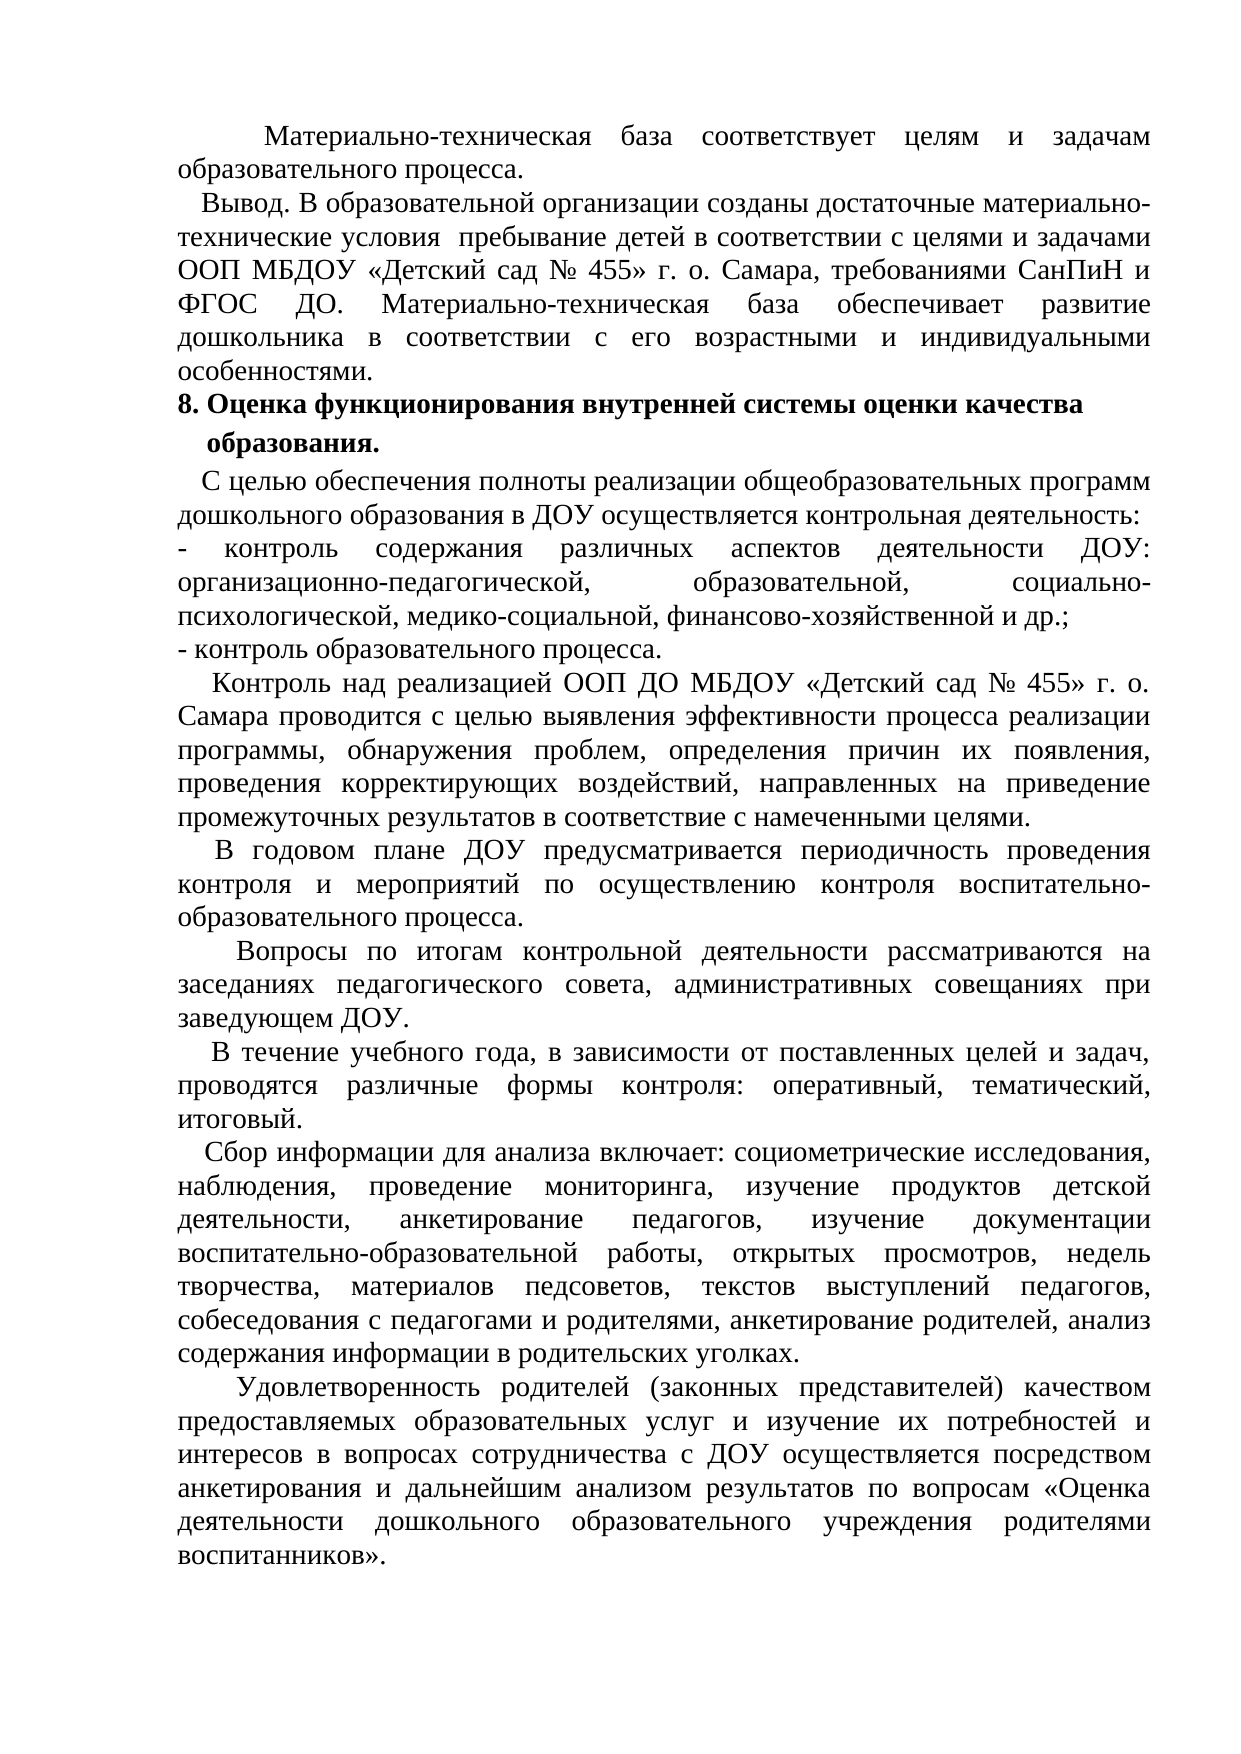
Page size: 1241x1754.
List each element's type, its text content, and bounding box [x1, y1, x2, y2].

text Контроль над реализацией ООП ДО МБДОУ «Детский сад № 455» г. о. Самара проводится с целью выявления эффективности процесса реализации программы, обнаружения проблем, определения причин их появления, проведения корректирующих воздействий, направленных на приведение промежуточных результатов в соответствие с намеченными целями. [177, 665, 1152, 832]
text С целью обеспечения полноты реализации общеобразовательных программ дошкольного образования в ДОУ осуществляется контрольная деятельность: [177, 463, 1152, 531]
text В течение учебного года, в зависимости от поставленных целей и задач, проводятся различные формы контроля: оперативный, тематический, итоговый. [177, 1034, 1152, 1134]
text образования. [177, 425, 1152, 458]
text Сбор информации для анализа включает: социометрические исследования, наблюдения, проведение мониторинга, изучение продуктов детской деятельности, анкетирование педагогов, изучение документации воспитательно-образовательной работы, открытых просмотров, недель творчества, материалов педсоветов, текстов выступлений педагогов, собеседования с педагогами и родителями, анкетирование родителей, анализ содержания информации в родительских уголках. [177, 1134, 1152, 1369]
text Удовлетворенность родителей (законных представителей) качеством предоставляемых образовательных услуг и изучение их потребностей и интересов в вопросах сотрудничества с ДОУ осуществляется посредством анкетирования и дальнейшим анализом результатов по вопросам «Оценка деятельности дошкольного образовательного учреждения родителями воспитанников». [177, 1369, 1152, 1570]
text Вывод. В образовательной организации созданы достаточные материально-технические условия пребывание детей в соответствии с целями и задачами ООП МБДОУ «Детский сад № 455» г. о. Самара, требованиями СанПиН и ФГОС ДО. Материально-техническая база обеспечивает развитие дошкольника в соответствии с его возрастными и индивидуальными особенностями. [177, 185, 1152, 386]
text Материально-техническая база соответствует целям и задачам образовательного процесса. [177, 118, 1152, 185]
text В годовом плане ДОУ предусматривается периодичность проведения контроля и мероприятий по осуществлению контроля воспитательно-образовательного процесса. [177, 832, 1152, 933]
text Вопросы по итогам контрольной деятельности рассматриваются на заседаниях педагогического совета, административных совещаниях при заведующем ДОУ. [177, 933, 1152, 1034]
text 8. Оценка функционирования внутренней системы оценки качества [177, 386, 1152, 420]
text - контроль образовательного процесса. [177, 631, 1152, 665]
text - контроль содержания различных аспектов деятельности ДОУ: организационно-педагогической, образовательной, социально-психологической, медико-социальной, финансово-хозяйственной и др.; [177, 531, 1152, 631]
